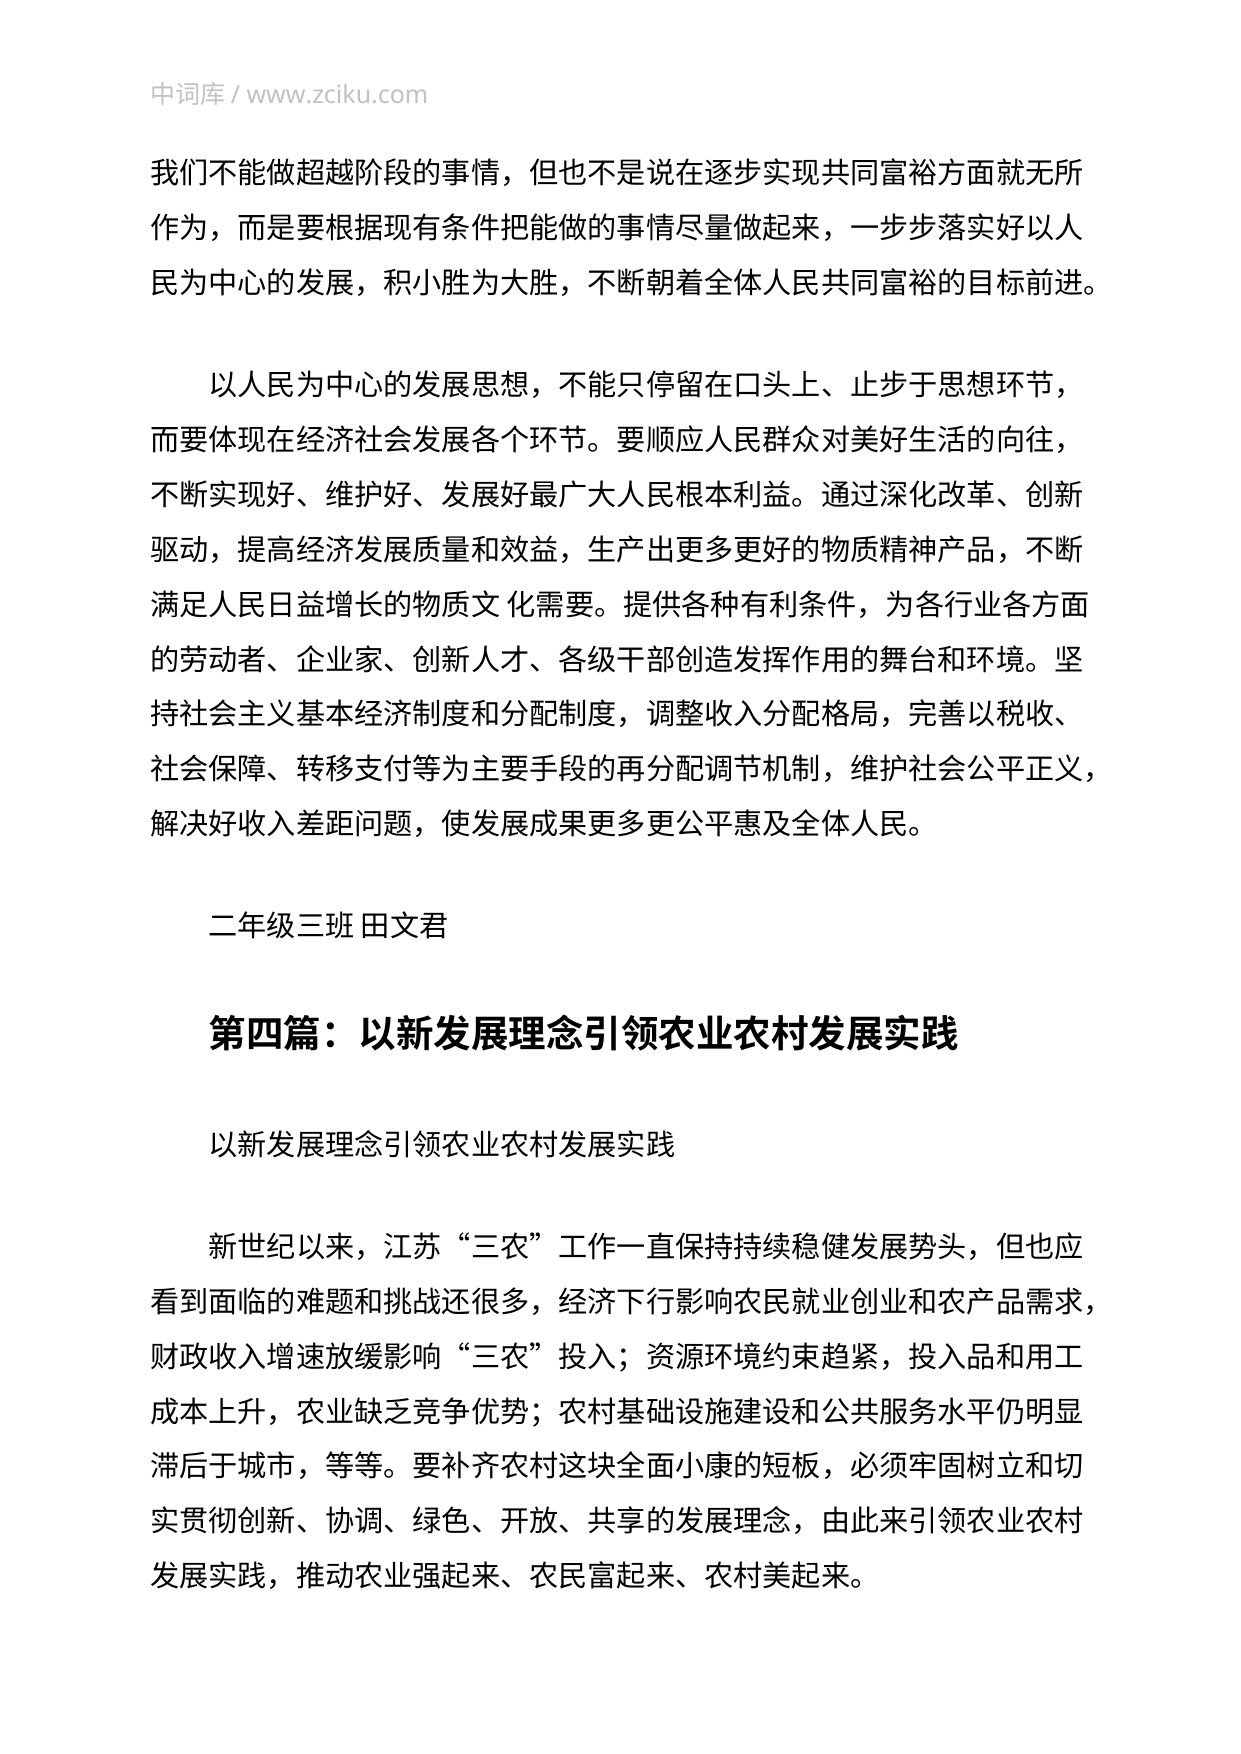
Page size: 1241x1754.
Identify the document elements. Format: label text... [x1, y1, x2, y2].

text 以新发展理念引领农业农村发展实践 [150, 1122, 1090, 1164]
text 二年级三班 田文君 [150, 902, 1090, 945]
text 第四篇：以新发展理念引领农业农村发展实践 [150, 1004, 1090, 1058]
text 新世纪以来，江苏“三农”工作一直保持持续稳健发展势头，但也应看到面临的难题和挑战还很多，经济下行影响农民就业创业和农产品需求，财政收入增速放缓影响“三农”投入；资源环境约束趋紧，投入品和用工成本上升，农业缺乏竞争优势；农村基础设施建设和公共服务水平仍明显滞后于城市，等等。要补齐农村这块全面小康的短板，必须牢固树立和切实贯彻创新、协调、绿色、开放、共享的发展理念，由此来引领农业农村发展实践，推动农业强起来、农民富起来、农村美起来。 [150, 1223, 1090, 1595]
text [150, 150, 1090, 302]
text 以人民为中心的发展思想，不能只停留在口头上、止步于思想环节，而要体现在经济社会发展各个环节。要顺应人民群众对美好生活的向往，不断实现好、维护好、发展好最广大人民根本利益。通过深化改革、创新驱动，提高经济发展质量和效益，生产出更多更好的物质精神产品，不断满足人民日益增长的物质文 化需要。提供各种有利条件，为各行业各方面的劳动者、企业家、创新人才、各级干部创造发挥作用的舞台和环境。坚持社会主义基本经济制度和分配制度，调整收入分配格局，完善以税收、社会保障、转移支付等为主要手段的再分配调节机制，维护社会公平正义，解决好收入差距问题，使发展成果更多更公平惠及全体人民。 [150, 362, 1090, 843]
